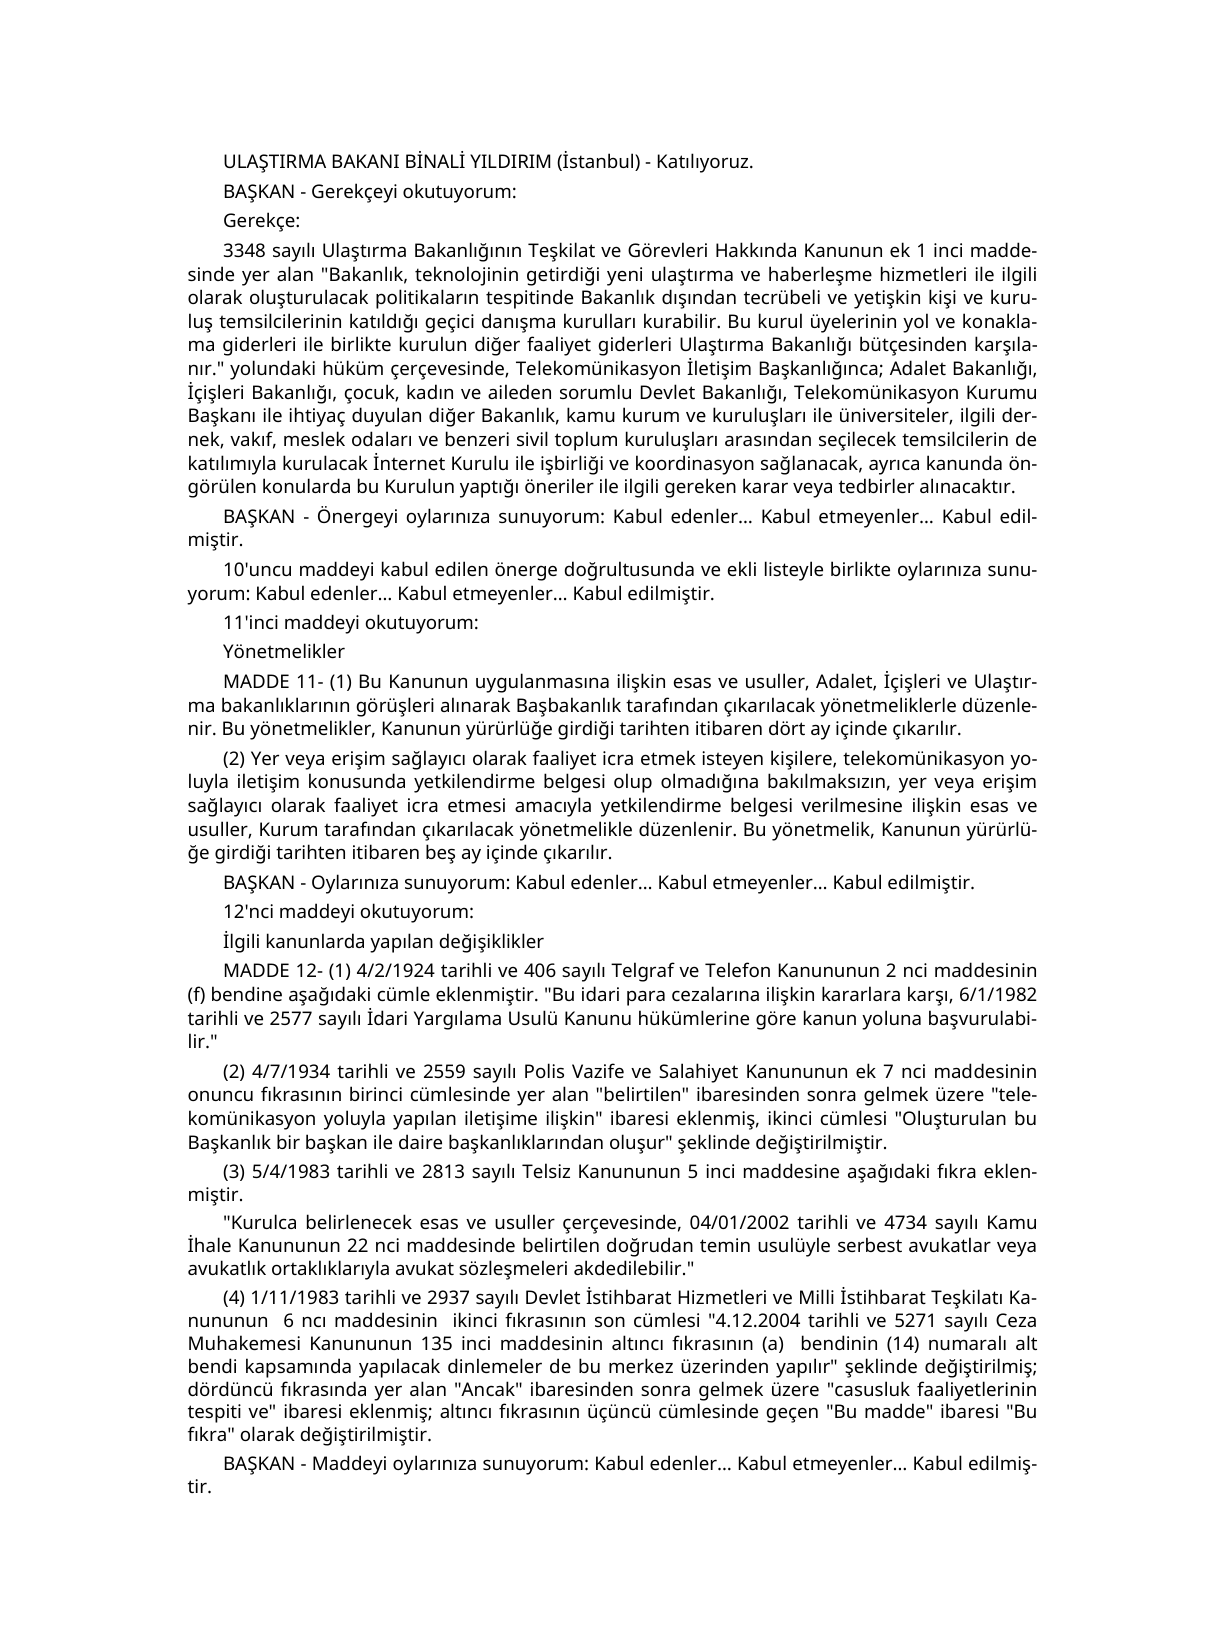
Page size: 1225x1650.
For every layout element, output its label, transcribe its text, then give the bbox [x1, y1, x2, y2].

text BAŞKAN - Maddeyi oylarınıza sunuyorum: Kabul edenler… Kabul etmeyenler… Kabul edilmiştir. [187, 1452, 1037, 1498]
text BAŞKAN - Oylarınıza sunuyorum: Kabul edenler… Kabul etmeyenler… Kabul edilmiştir. [187, 870, 1037, 894]
text 11'inci maddeyi okutuyorum: [187, 611, 1037, 634]
text (2) 4/7/1934 tarihli ve 2559 sayılı Polis Vazife ve Salahiyet Kanununun ek 7 nci maddesinin onuncu fıkrasının birinci cümlesinde yer alan "belirtilen" ibaresinden sonra gelmek üzere "telekomünikasyon yoluyla yapılan iletişime ilişkin" ibaresi eklenmiş, ikinci cümlesi "Oluşturulan bu Başkanlık bir başkan ile daire başkanlıklarından oluşur" şeklinde değiştirilmiştir. [187, 1059, 1037, 1154]
text (2) Yer veya erişim sağlayıcı olarak faaliyet icra etmek isteyen kişilere, telekomünikasyon yoluyla iletişim konusunda yetkilendirme belgesi olup olmadığına bakılmaksızın, yer veya erişim sağlayıcı olarak faaliyet icra etmesi amacıyla yetkilendirme belgesi verilmesine ilişkin esas ve usuller, Kurum tarafından çıkarılacak yönetmelikle düzenlenir. Bu yönetmelik, Kanunun yürürlüğe girdiği tarihten itibaren beş ay içinde çıkarılır. [187, 746, 1037, 864]
text 3348 sayılı Ulaştırma Bakanlığının Teşkilat ve Görevleri Hakkında Kanunun ek 1 inci maddesinde yer alan "Bakanlık, teknolojinin getirdiği yeni ulaştırma ve haberleşme hizmetleri ile ilgili olarak oluşturulacak politikaların tespitinde Bakanlık dışından tecrübeli ve yetişkin kişi ve kuruluş temsilcilerinin katıldığı geçici danışma kurulları kurabilir. Bu kurul üyelerinin yol ve konaklama giderleri ile birlikte kurulun diğer faaliyet giderleri Ulaştırma Bakanlığı bütçesinden karşılanır." yolundaki hüküm çerçevesinde, Telekomünikasyon İletişim Başkanlığınca; Adalet Bakanlığı, İçişleri Bakanlığı, çocuk, kadın ve aileden sorumlu Devlet Bakanlığı, Telekomünikasyon Kurumu Başkanı ile ihtiyaç duyulan diğer Bakanlık, kamu kurum ve kuruluşları ile üniversiteler, ilgili dernek, vakıf, meslek odaları ve benzeri sivil toplum kuruluşları arasından seçilecek temsilcilerin de katılımıyla kurulacak İnternet Kurulu ile işbirliği ve koordinasyon sağlanacak, ayrıca kanunda öngörülen konularda bu Kurulun yaptığı öneriler ile ilgili gereken karar veya tedbirler alınacaktır. [187, 238, 1037, 498]
text 12'nci maddeyi okutuyorum: [187, 900, 1037, 923]
text Gerekçe: [187, 209, 1037, 233]
text BAŞKAN - Gerekçeyi okutuyorum: [187, 179, 1037, 203]
text 10'uncu maddeyi kabul edilen önerge doğrultusunda ve ekli listeyle birlikte oylarınıza sunuyorum: Kabul edenler… Kabul etmeyenler… Kabul edilmiştir. [187, 557, 1037, 605]
text Yönetmelikler [187, 640, 1037, 664]
text ULAŞTIRMA BAKANI BİNALİ YILDIRIM (İstanbul) - Katılıyoruz. [187, 150, 1037, 174]
text "Kurulca belirlenecek esas ve usuller çerçevesinde, 04/01/2002 tarihli ve 4734 sayılı Kamu İhale Kanununun 22 nci maddesinde belirtilen doğrudan temin usulüyle serbest avukatlar veya avukatlık ortaklıklarıyla avukat sözleşmeleri akdedilebilir." [187, 1211, 1037, 1280]
text İlgili kanunlarda yapılan değişiklikler [187, 929, 1037, 953]
text BAŞKAN - Önergeyi oylarınıza sunuyorum: Kabul edenler… Kabul etmeyenler… Kabul edilmiştir. [187, 504, 1037, 552]
text (4) 1/11/1983 tarihli ve 2937 sayılı Devlet İstihbarat Hizmetleri ve Milli İstihbarat Teşkilatı Kanununun 6 ncı maddesinin ikinci fıkrasının son cümlesi "4.12.2004 tarihli ve 5271 sayılı Ceza Muhakemesi Kanununun 135 inci maddesinin altıncı fıkrasının (a) bendinin (14) numaralı alt bendi kapsamında yapılacak dinlemeler de bu merkez üzerinden yapılır" şeklinde değiştirilmiş; dördüncü fıkrasında yer alan "Ancak" ibaresinden sonra gelmek üzere "casusluk faaliyetlerinin tespiti ve" ibaresi eklenmiş; altıncı fıkrasının üçüncü cümlesinde geçen "Bu madde" ibaresi "Bu fıkra" olarak değiştirilmiştir. [187, 1286, 1037, 1446]
text (3) 5/4/1983 tarihli ve 2813 sayılı Telsiz Kanununun 5 inci maddesine aşağıdaki fıkra eklenmiştir. [187, 1160, 1037, 1206]
text MADDE 12- (1) 4/2/1924 tarihli ve 406 sayılı Telgraf ve Telefon Kanununun 2 nci maddesinin (f) bendine aşağıdaki cümle eklenmiştir. "Bu idari para cezalarına ilişkin kararlara karşı, 6/1/1982 tarihli ve 2577 sayılı İdari Yargılama Usulü Kanunu hükümlerine göre kanun yoluna başvurulabilir." [187, 959, 1037, 1053]
text MADDE 11- (1) Bu Kanunun uygulanmasına ilişkin esas ve usuller, Adalet, İçişleri ve Ulaştırma bakanlıklarının görüşleri alınarak Başbakanlık tarafından çıkarılacak yönetmeliklerle düzenlenir. Bu yönetmelikler, Kanunun yürürlüğe girdiği tarihten itibaren dört ay içinde çıkarılır. [187, 669, 1037, 741]
